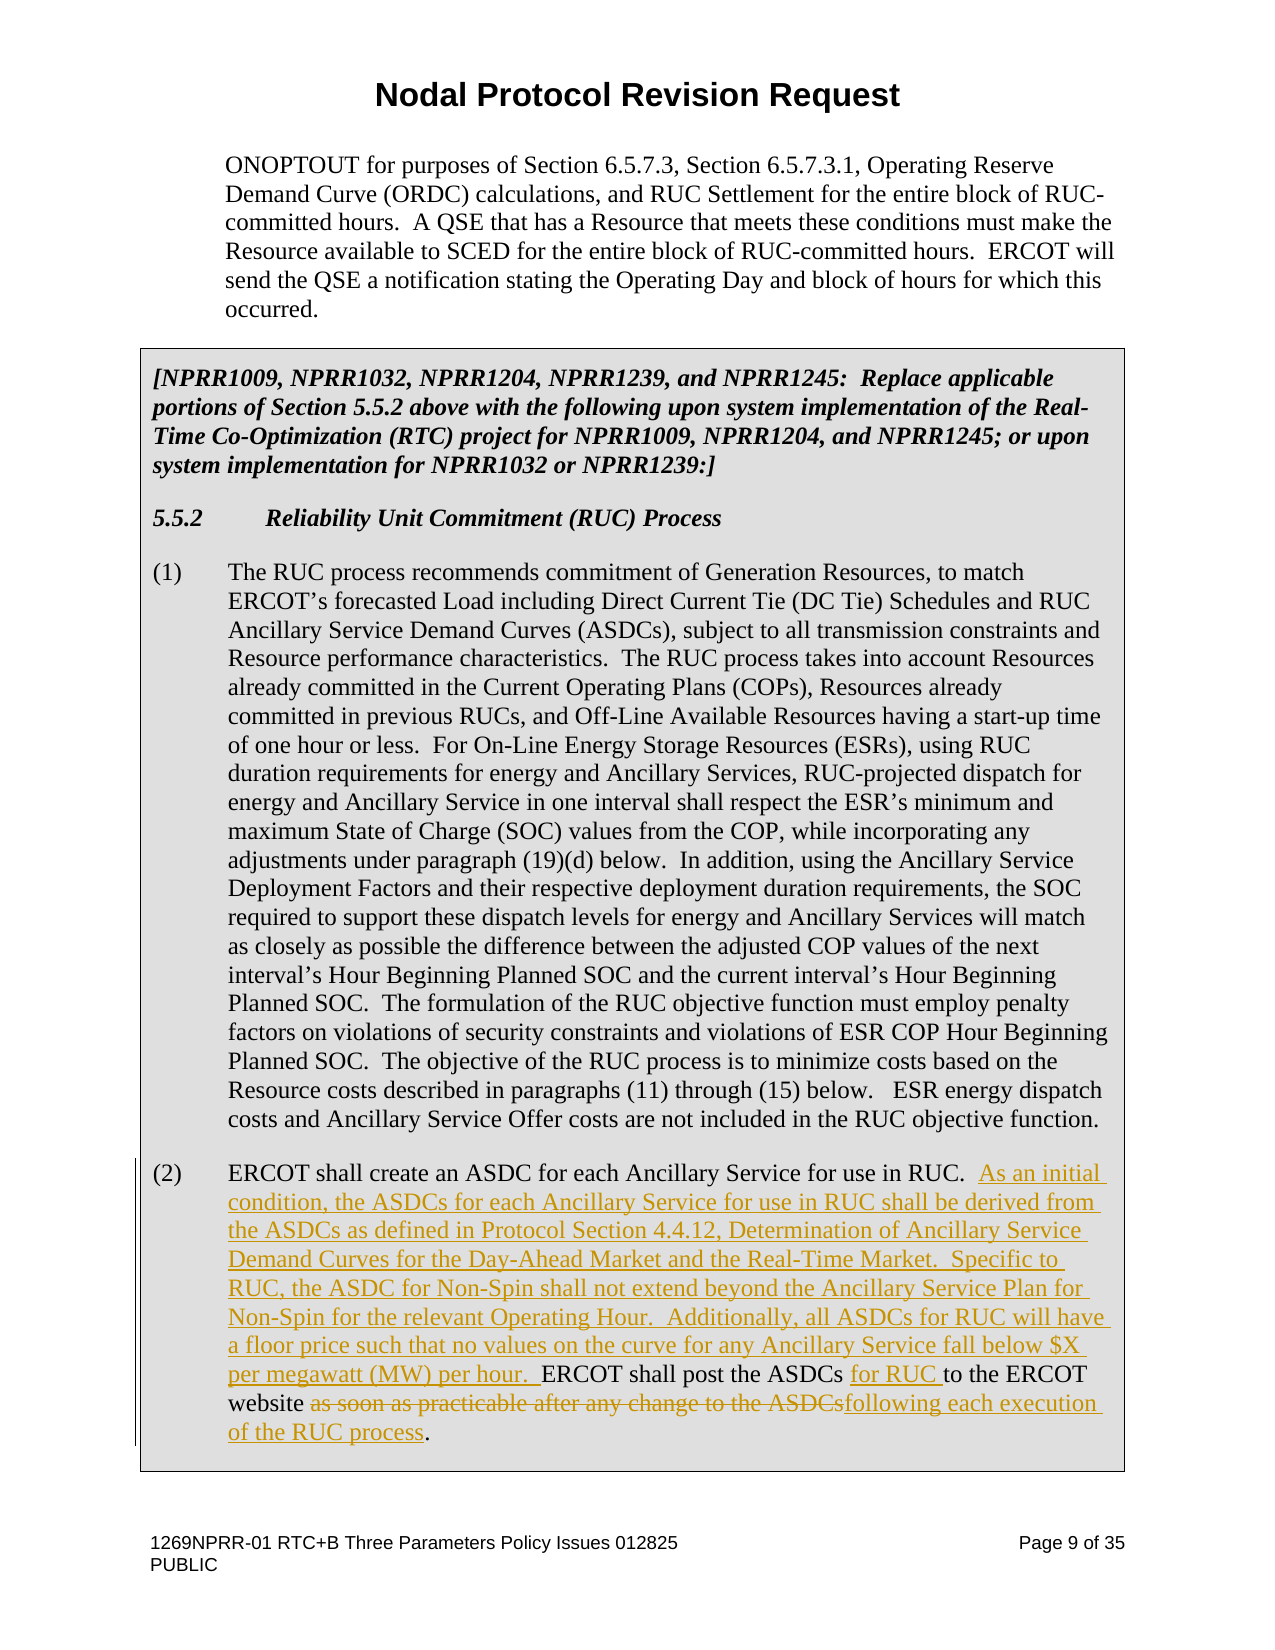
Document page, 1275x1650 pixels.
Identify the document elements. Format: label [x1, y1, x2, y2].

table_header [141, 349, 1124, 1471]
text [150, 150, 1125, 322]
